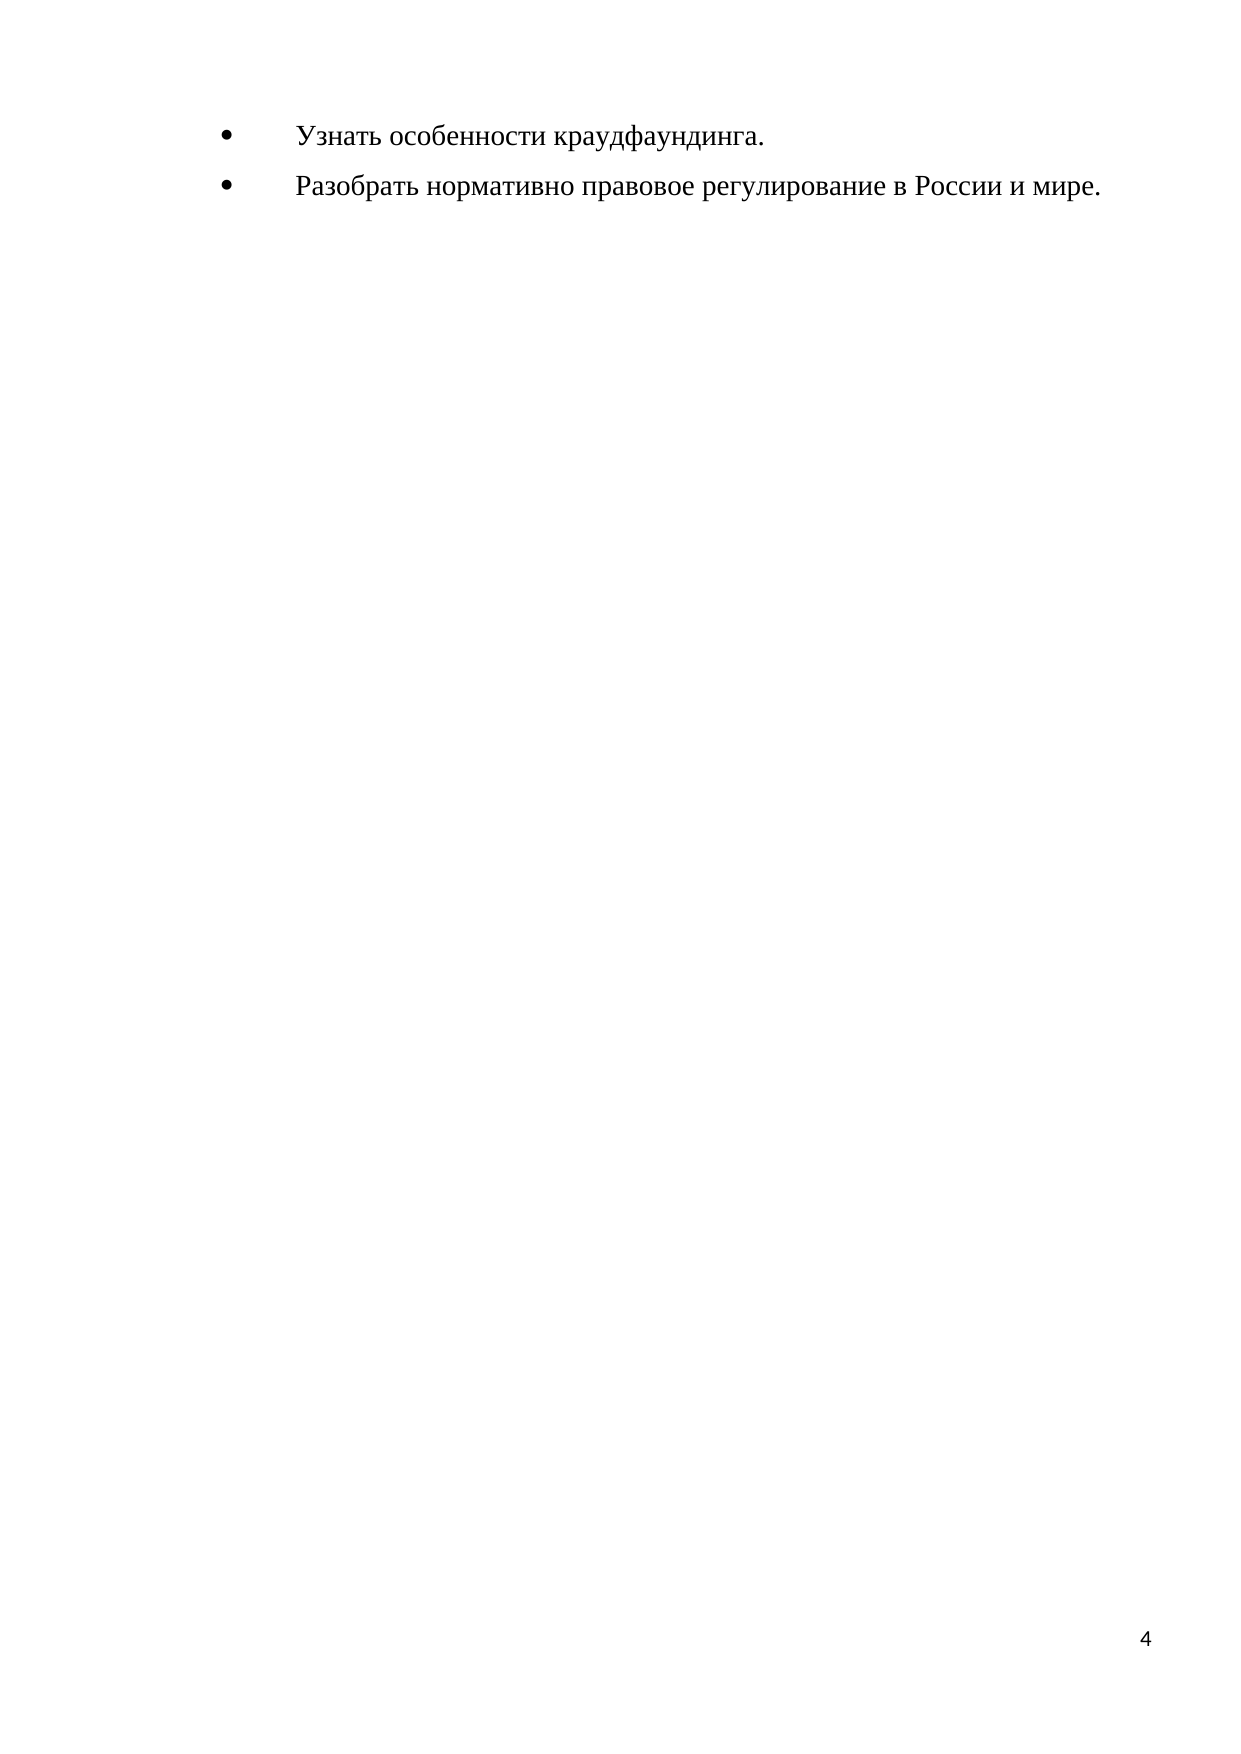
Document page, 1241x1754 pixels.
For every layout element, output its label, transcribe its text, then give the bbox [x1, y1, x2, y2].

list Разобрать нормативно правовое регулирование в России и мире. [148, 168, 1152, 202]
list Узнать особенности краудфаундинга. [148, 118, 1152, 152]
